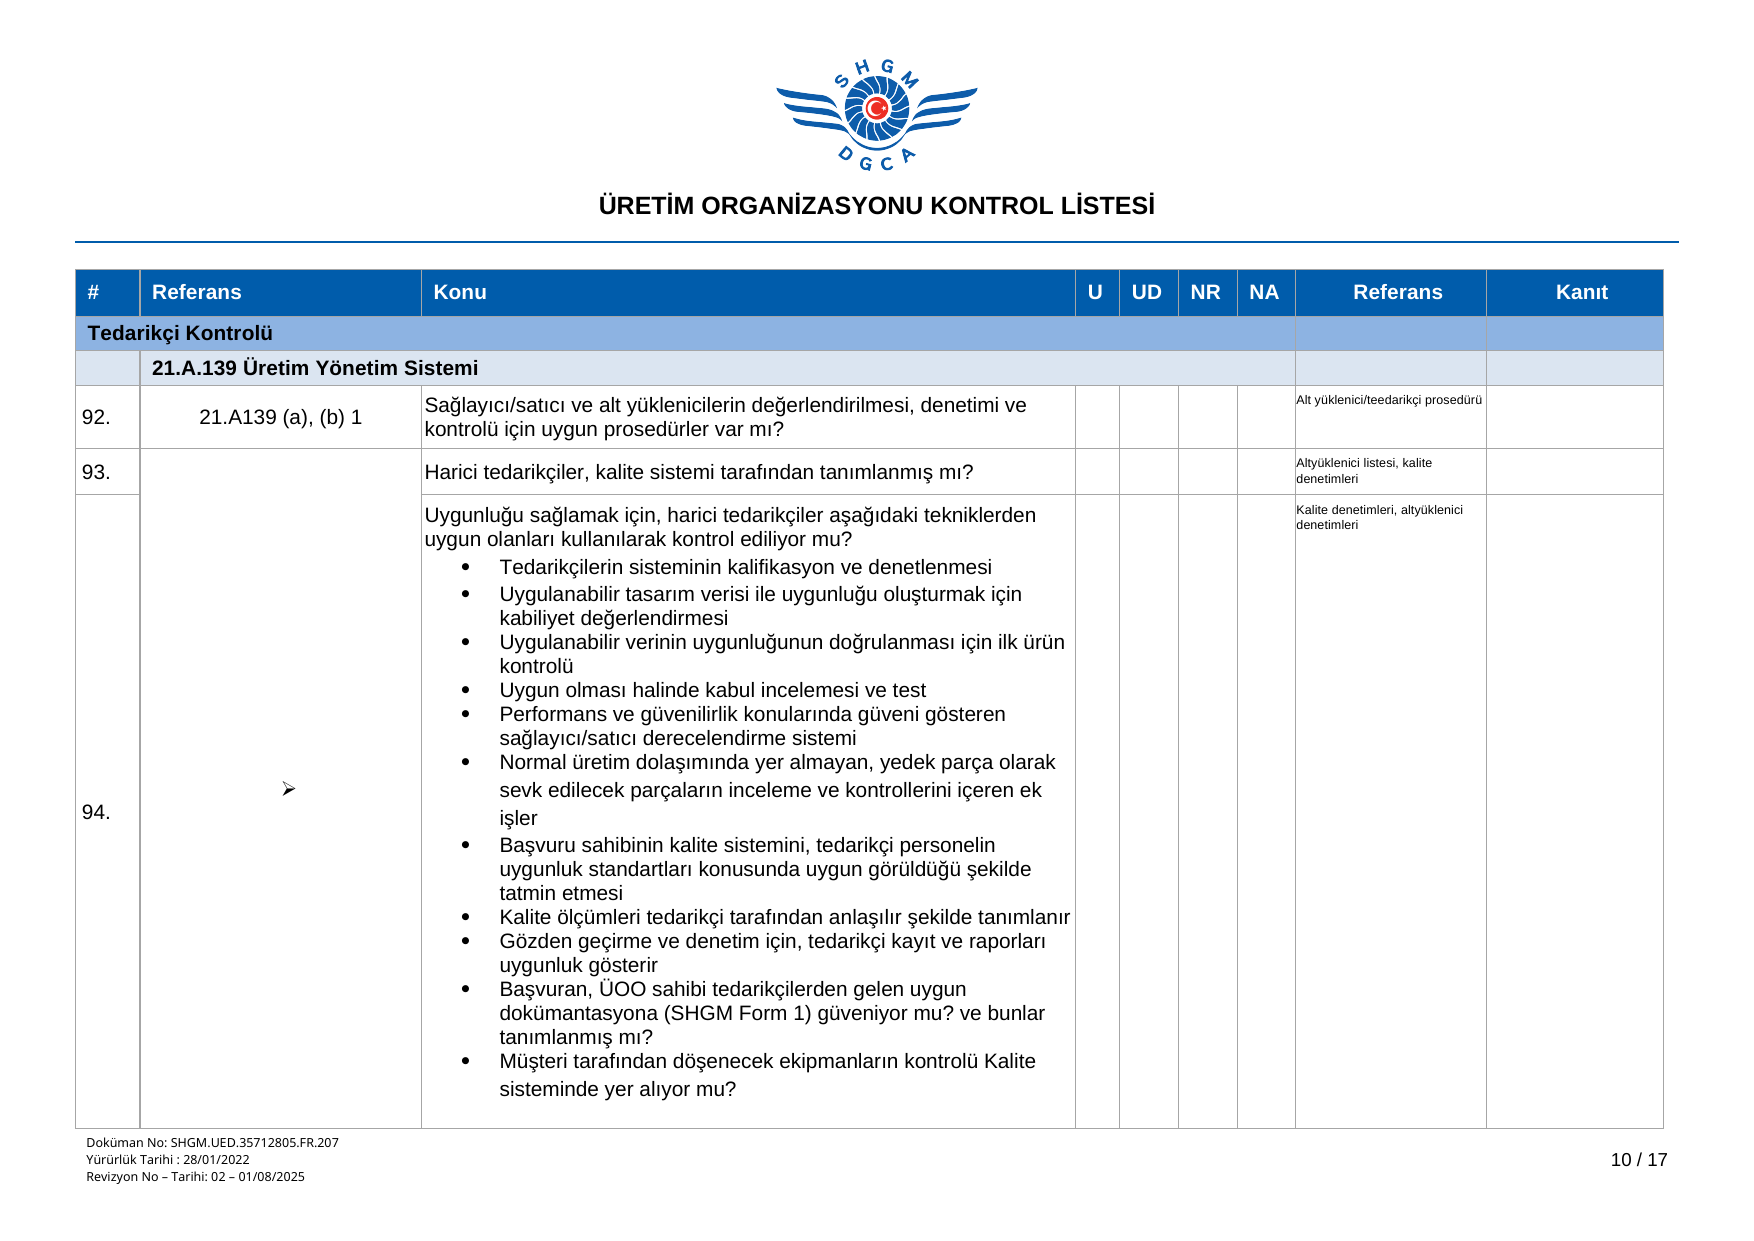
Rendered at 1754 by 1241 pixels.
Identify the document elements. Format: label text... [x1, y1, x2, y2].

table_header UD [1120, 270, 1178, 316]
table_cell [1487, 495, 1663, 1128]
table_cell [1296, 351, 1486, 385]
table_header # [76, 270, 139, 316]
table_cell [76, 449, 139, 494]
table_cell 21.A.139 Üretim Yönetim Sistemi [141, 351, 1295, 385]
table_header NR [1179, 270, 1237, 316]
table_cell [1120, 495, 1178, 1128]
table_cell [1238, 495, 1295, 1128]
table_header Kanıt [1487, 270, 1663, 316]
table_cell [1120, 386, 1178, 448]
table_cell [1487, 351, 1663, 385]
table_cell [1120, 449, 1178, 494]
table_cell [1179, 449, 1237, 494]
table_cell [1296, 317, 1486, 350]
table_cell 21.A139 (a), (b) 1 [141, 386, 421, 448]
table_cell [1076, 449, 1119, 494]
table_header Konu [422, 270, 1075, 316]
table_cell [76, 386, 139, 448]
table_header NA [1238, 270, 1295, 316]
table_cell [1076, 386, 1119, 448]
table_cell [141, 449, 421, 1128]
table_cell Kalite denetimleri, altyüklenici denetimleri [1296, 495, 1486, 1128]
picture [776, 59, 978, 171]
table_cell [1179, 386, 1237, 448]
table_header Referans [141, 270, 421, 316]
table_cell Altyüklenici listesi, kalite denetimleri [1296, 449, 1486, 494]
table_cell Alt yüklenici/teedarikçi prosedürü [1296, 386, 1486, 448]
table_cell [76, 351, 139, 385]
table_cell Harici tedarikçiler, kalite sistemi tarafından tanımlanmış mı? [422, 449, 1075, 494]
table_cell [1238, 449, 1295, 494]
table_cell [1238, 386, 1295, 448]
table_cell Sağlayıcı/satıcı ve alt yüklenicilerin değerlendirilmesi, denetimi ve kontrolü için uygun prosedürler var mı? [422, 386, 1075, 448]
table_cell [76, 495, 139, 1128]
table_cell [1487, 386, 1663, 448]
table_cell [1487, 317, 1663, 350]
table_cell Uygunluğu sağlamak için, harici tedarikçiler aşağıdaki tekniklerden uygun olanları kullanılarak kontrol ediliyor mu? Tedarikçilerin sisteminin kalifikasyon ve denetlenmesi Uygulanabilir tasarım verisi ile uygunluğu oluşturmak için kabiliyet değerlendirmesi Uygulanabilir verinin uygunluğunun doğrulanması için ilk ürün kontrolü Uygun olması halinde kabul incelemesi ve test Performans ve güvenilirlik konularında güveni gösteren sağlayıcı/satıcı derecelendirme sistemi Normal üretim dolaşımında yer almayan, yedek parça olarak sevk edilecek parçaların inceleme ve kontrollerini içeren ek işler Başvuru sahibinin kalite sistemini, tedarikçi personelin uygunluk standartları konusunda uygun görüldüğü şekilde tatmin etmesi Kalite ölçümleri tedarikçi tarafından anlaşılır şekilde tanımlanır Gözden geçirme ve denetim için, tedarikçi kayıt ve raporları uygunluk gösterir Başvuran, ÜOO sahibi tedarikçilerden gelen uygun dokümantasyona (SHGM Form 1) güveniyor mu? ve bunlar tanımlanmış mı? Müşteri tarafından döşenecek ekipmanların kontrolü Kalite sisteminde yer alıyor mu? [422, 495, 1075, 1128]
table_cell Tedarikçi Kontrolü [76, 317, 1295, 350]
table_cell [1487, 449, 1663, 494]
table_header Referans [1296, 270, 1486, 316]
table_cell [1076, 495, 1119, 1128]
table_header U [1076, 270, 1119, 316]
table_cell [1179, 495, 1237, 1128]
